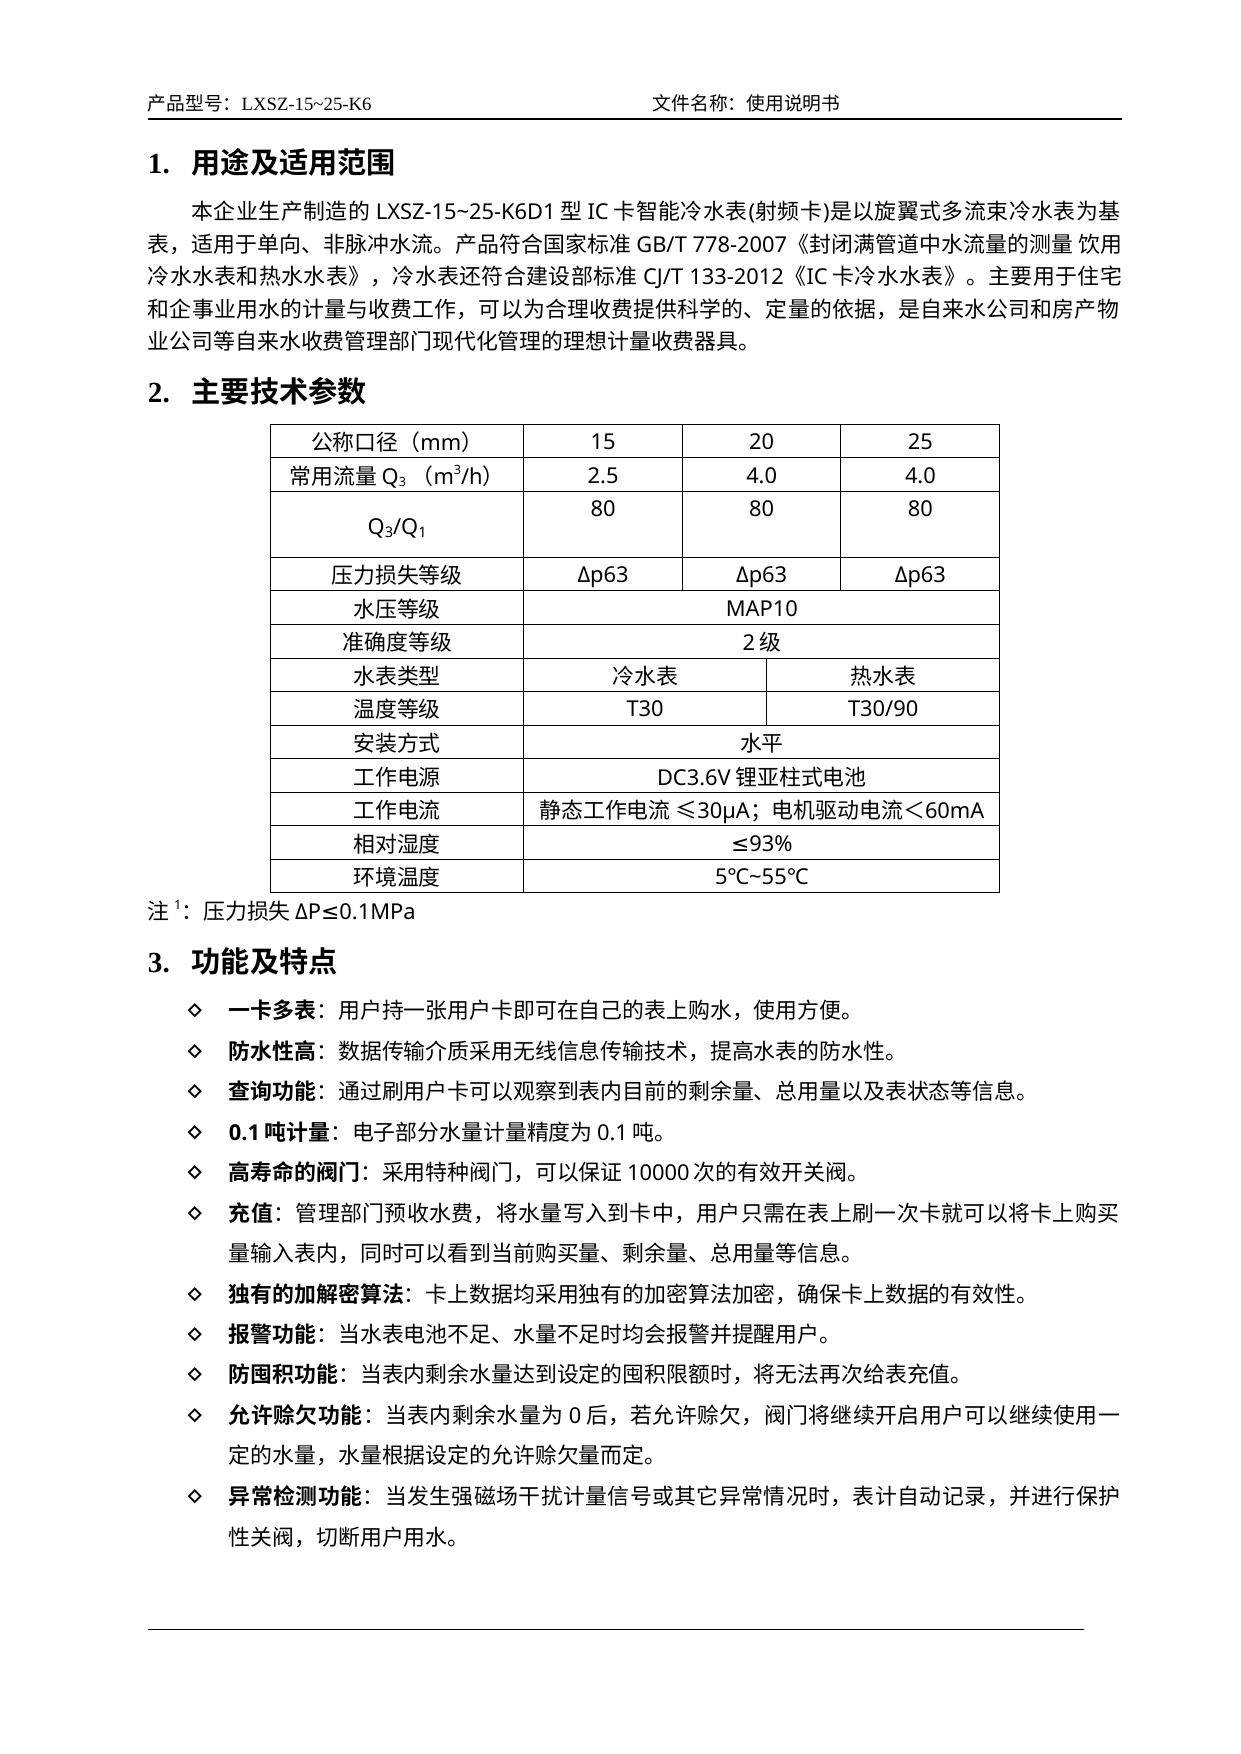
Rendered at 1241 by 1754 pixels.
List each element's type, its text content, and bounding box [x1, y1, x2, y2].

table_cell 常用流量Q3 （m3/h） [271, 458, 523, 491]
list 独有的加解密算法：卡上数据均采用独有的加密算法加密，确保卡上数据的有效性。 [185, 1276, 1122, 1309]
table_cell 水表类型 [271, 659, 523, 691]
list 允许赊欠功能：当表内剩余水量为0后，若允许赊欠，阀门将继续开启用户可以继续使用一定的水量，水量根据设定的允许赊欠量而定。 [185, 1397, 1122, 1471]
table_cell Δp63 [683, 558, 840, 590]
table_cell 热水表 [767, 659, 999, 691]
list 防囤积功能：当表内剩余水量达到设定的囤积限额时，将无法再次给表充值。 [185, 1357, 1122, 1389]
table_cell 2级 [524, 625, 999, 657]
text 本企业生产制造的LXSZ-15~25-K6D1型IC卡智能冷水表(射频卡)是以旋翼式多流束冷水表为基表，适用于单向、非脉冲水流。产品符合国家标准GB/T 778-2007《封闭满管道中水流量的测量 饮用冷水水表和热水水表》，冷水表还符合建设部标准CJ/T 133-2012《IC卡冷水水表》。主要用于住宅和企事业用水的计量与收费工作，可以为合理收费提供科学的、定量的依据，是自来水公司和房产物业公司等自来水收费管理部门现代化管理的理想计量收费器具。 [148, 194, 1122, 356]
table_header 公称口径（mm） [271, 425, 523, 457]
table_cell 80 [841, 492, 999, 557]
table_cell 工作电流 [271, 793, 523, 825]
table_header 20 [683, 425, 840, 457]
list 异常检测功能：当发生强磁场干扰计量信号或其它异常情况时，表计自动记录，并进行保护性关阀，切断用户用水。 [185, 1478, 1122, 1552]
table_cell 温度等级 [271, 692, 523, 724]
list 报警功能：当水表电池不足、水量不足时均会报警并提醒用户。 [185, 1317, 1122, 1349]
table_cell 4.0 [683, 458, 840, 491]
list 查询功能：通过刷用户卡可以观察到表内目前的剩余量、总用量以及表状态等信息。 [185, 1074, 1122, 1106]
table_cell T30/90 [767, 692, 999, 724]
table_cell DC3.6V锂亚柱式电池 [524, 759, 999, 792]
table_cell 静态工作电流 ≤30μA；电机驱动电流＜60mA [524, 793, 999, 825]
table_cell Q3/Q1 [271, 492, 523, 557]
table_cell 80 [683, 492, 840, 557]
table_cell 冷水表 [524, 659, 766, 691]
table_cell T30 [524, 692, 766, 724]
table_cell Δp63 [841, 558, 999, 590]
table_cell MAP10 [524, 591, 999, 624]
table_cell 准确度等级 [271, 625, 523, 657]
list 高寿命的阀门：采用特种阀门，可以保证10000次的有效开关阀。 [185, 1155, 1122, 1187]
table_cell 5℃~55℃ [524, 860, 999, 892]
table_cell 工作电源 [271, 759, 523, 792]
table_cell 80 [524, 492, 682, 557]
table_cell 4.0 [841, 458, 999, 491]
table_header 15 [524, 425, 682, 457]
text 注1：压力损失ΔP≤0.1MPa [148, 893, 1122, 926]
list 充值：管理部门预收水费，将水量写入到卡中，用户只需在表上刷一次卡就可以将卡上购买量输入表内，同时可以看到当前购买量、剩余量、总用量等信息。 [185, 1195, 1122, 1268]
table_cell 相对湿度 [271, 826, 523, 859]
subtitle 用途及适用范围 [148, 139, 1122, 181]
table_cell 2.5 [524, 458, 682, 491]
list 一卡多表：用户持一张用户卡即可在自己的表上购水，使用方便。 [185, 993, 1122, 1026]
table_header 25 [841, 425, 999, 457]
table_cell 安装方式 [271, 726, 523, 758]
table_cell 环境温度 [271, 860, 523, 892]
subtitle 主要技术参数 [148, 369, 1122, 411]
table_cell 水压等级 [271, 591, 523, 624]
list 防水性高：数据传输介质采用无线信息传输技术，提高水表的防水性。 [185, 1033, 1122, 1066]
table_cell 压力损失等级 [271, 558, 523, 590]
subtitle 功能及特点 [148, 938, 1122, 981]
table_cell ≤93% [524, 826, 999, 859]
table_cell Δp63 [524, 558, 682, 590]
table_cell 水平 [524, 726, 999, 758]
list 0.1吨计量：电子部分水量计量精度为0.1吨。 [185, 1114, 1122, 1147]
